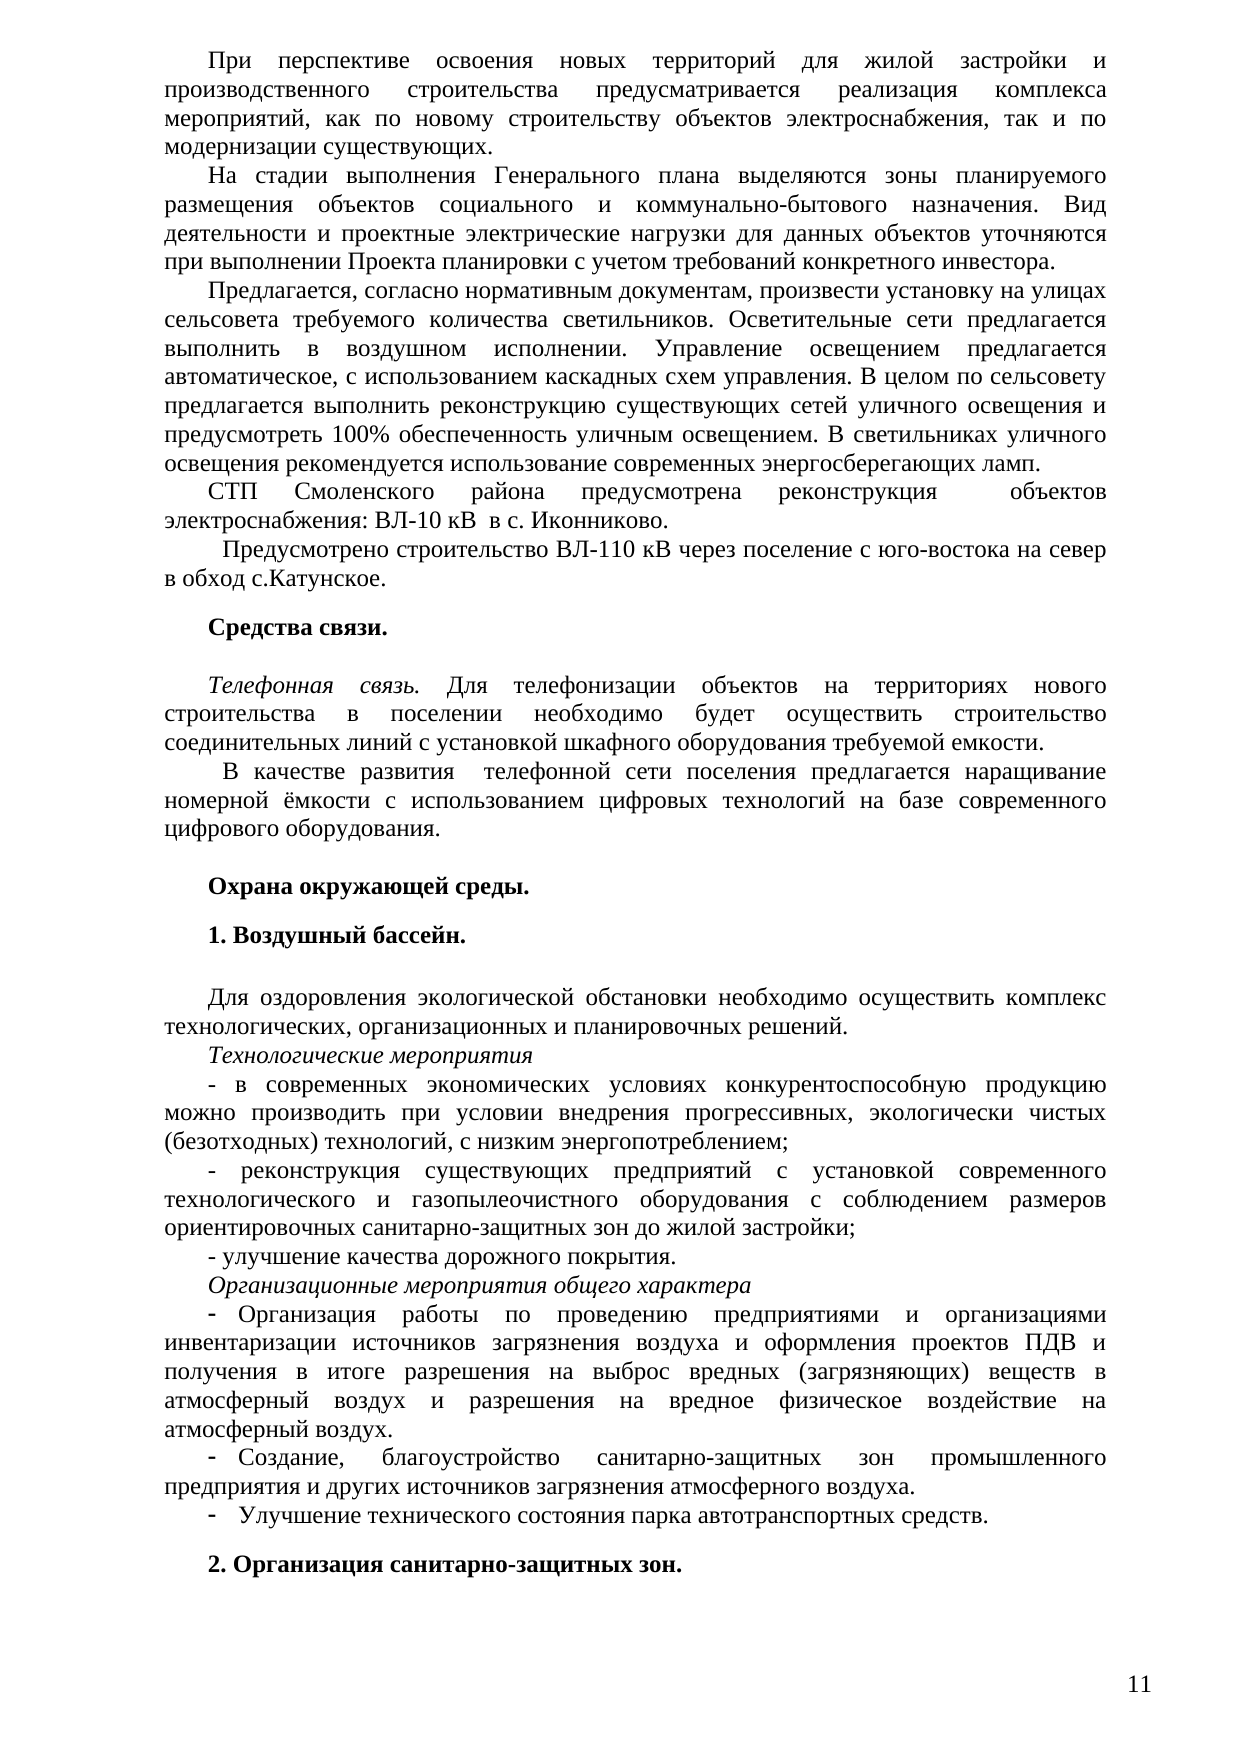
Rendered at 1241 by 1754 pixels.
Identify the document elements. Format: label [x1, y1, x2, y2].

table_header [149, 30, 1123, 1627]
